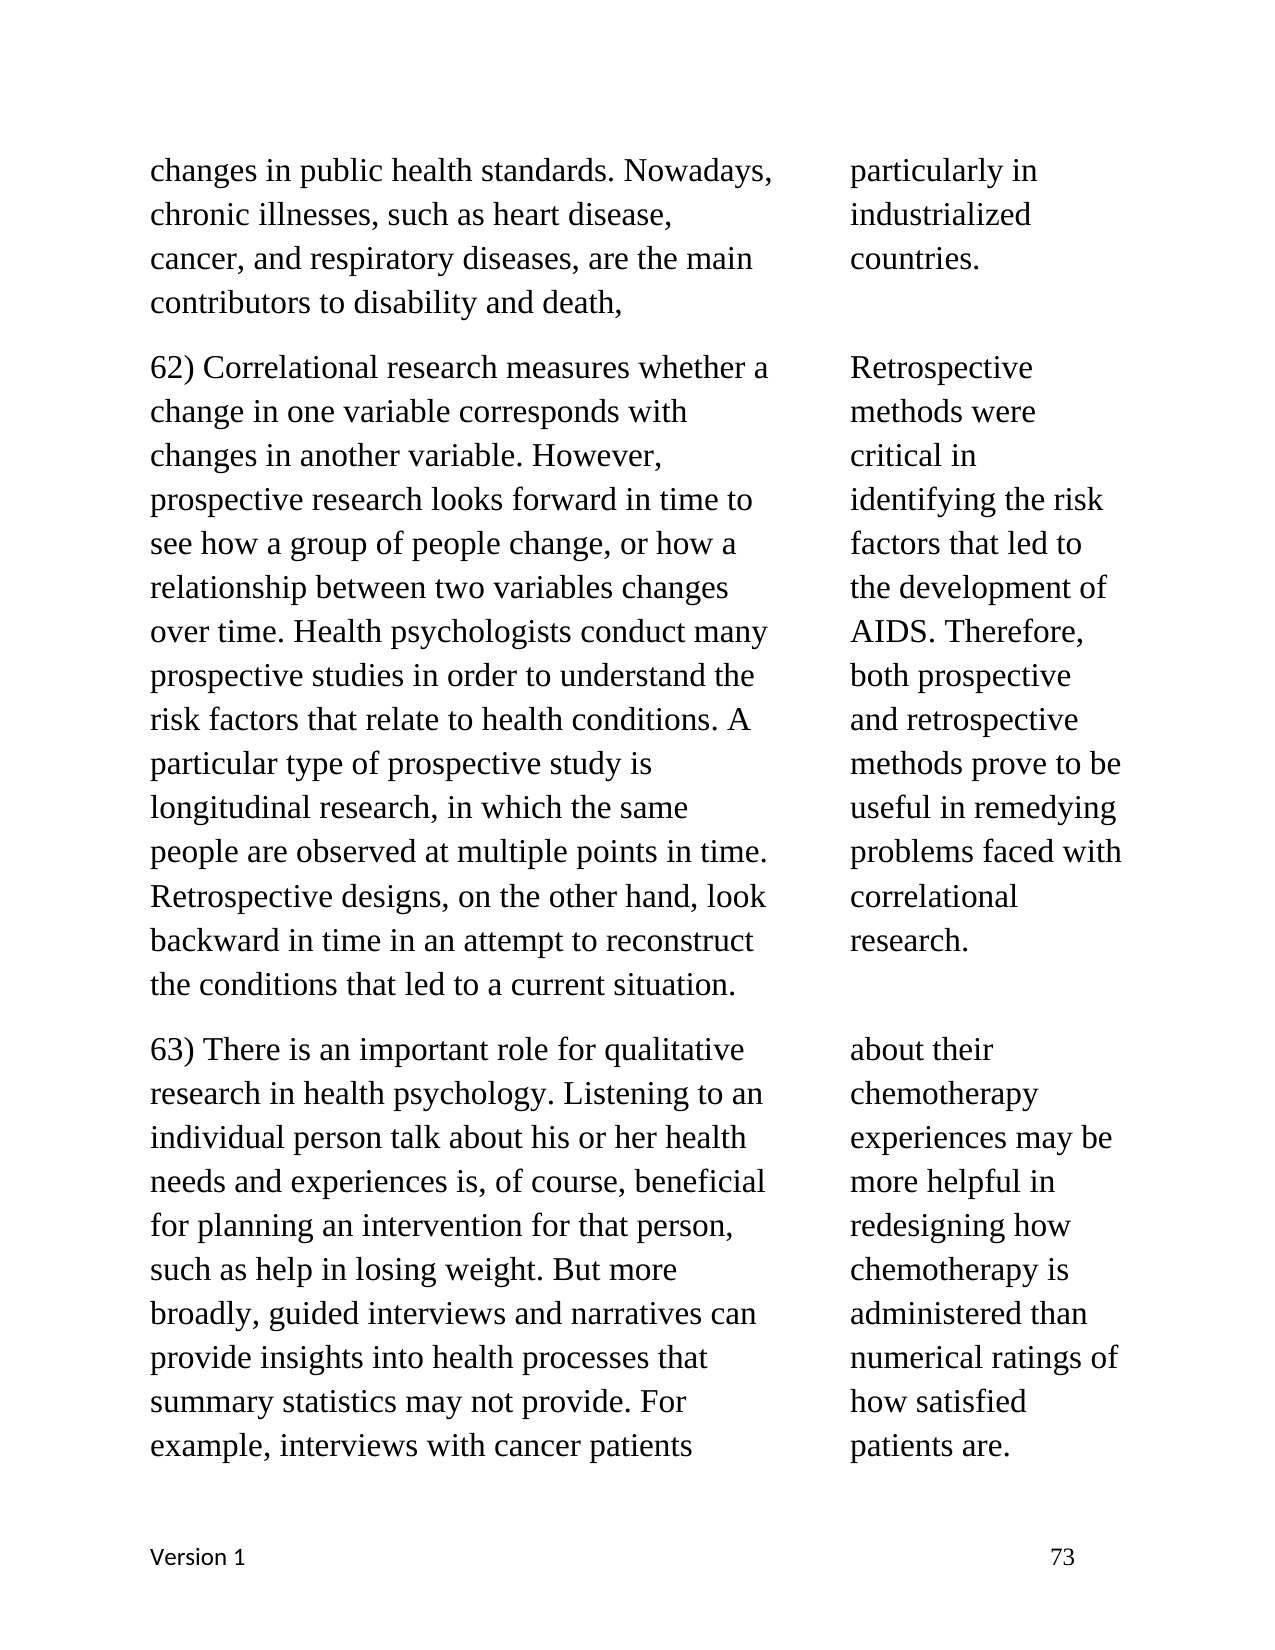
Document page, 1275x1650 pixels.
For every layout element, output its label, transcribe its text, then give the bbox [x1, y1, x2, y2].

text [850, 150, 1125, 276]
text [850, 1029, 1125, 1464]
text 62) Correlational research measures whether a change in one variable corresponds with changes in another variable. However, prospective research looks forward in time to see how a group of people change, or how a relationship between two variables changes over time. Health psychologists conduct many prospective studies in order to understand the risk factors that relate to health conditions. A particular type of prospective study is longitudinal research, in which the same people are observed at multiple points in time. Retrospective designs, on the other hand, look backward in time in an attempt to reconstruct the conditions that led to a current situation. Retrospective methods were critical in identifying the risk factors that led to the development of AIDS. Therefore, both prospective and retrospective methods prove to be useful in remedying problems faced with correlational research. [850, 347, 1125, 958]
text 62) Correlational research measures whether a change in one variable corresponds with changes in another variable. However, prospective research looks forward in time to see how a group of people change, or how a relationship between two variables changes over time. Health psychologists conduct many prospective studies in order to understand the risk factors that relate to health conditions. A particular type of prospective study is longitudinal research, in which the same people are observed at multiple points in time. Retrospective designs, on the other hand, look backward in time in an attempt to reconstruct the conditions that led to a current situation. Retrospective methods were critical in identifying the risk factors that led to the development of AIDS. Therefore, both prospective and retrospective methods prove to be useful in remedying problems faced with correlational research. [150, 347, 775, 1002]
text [150, 150, 775, 321]
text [150, 1029, 775, 1464]
